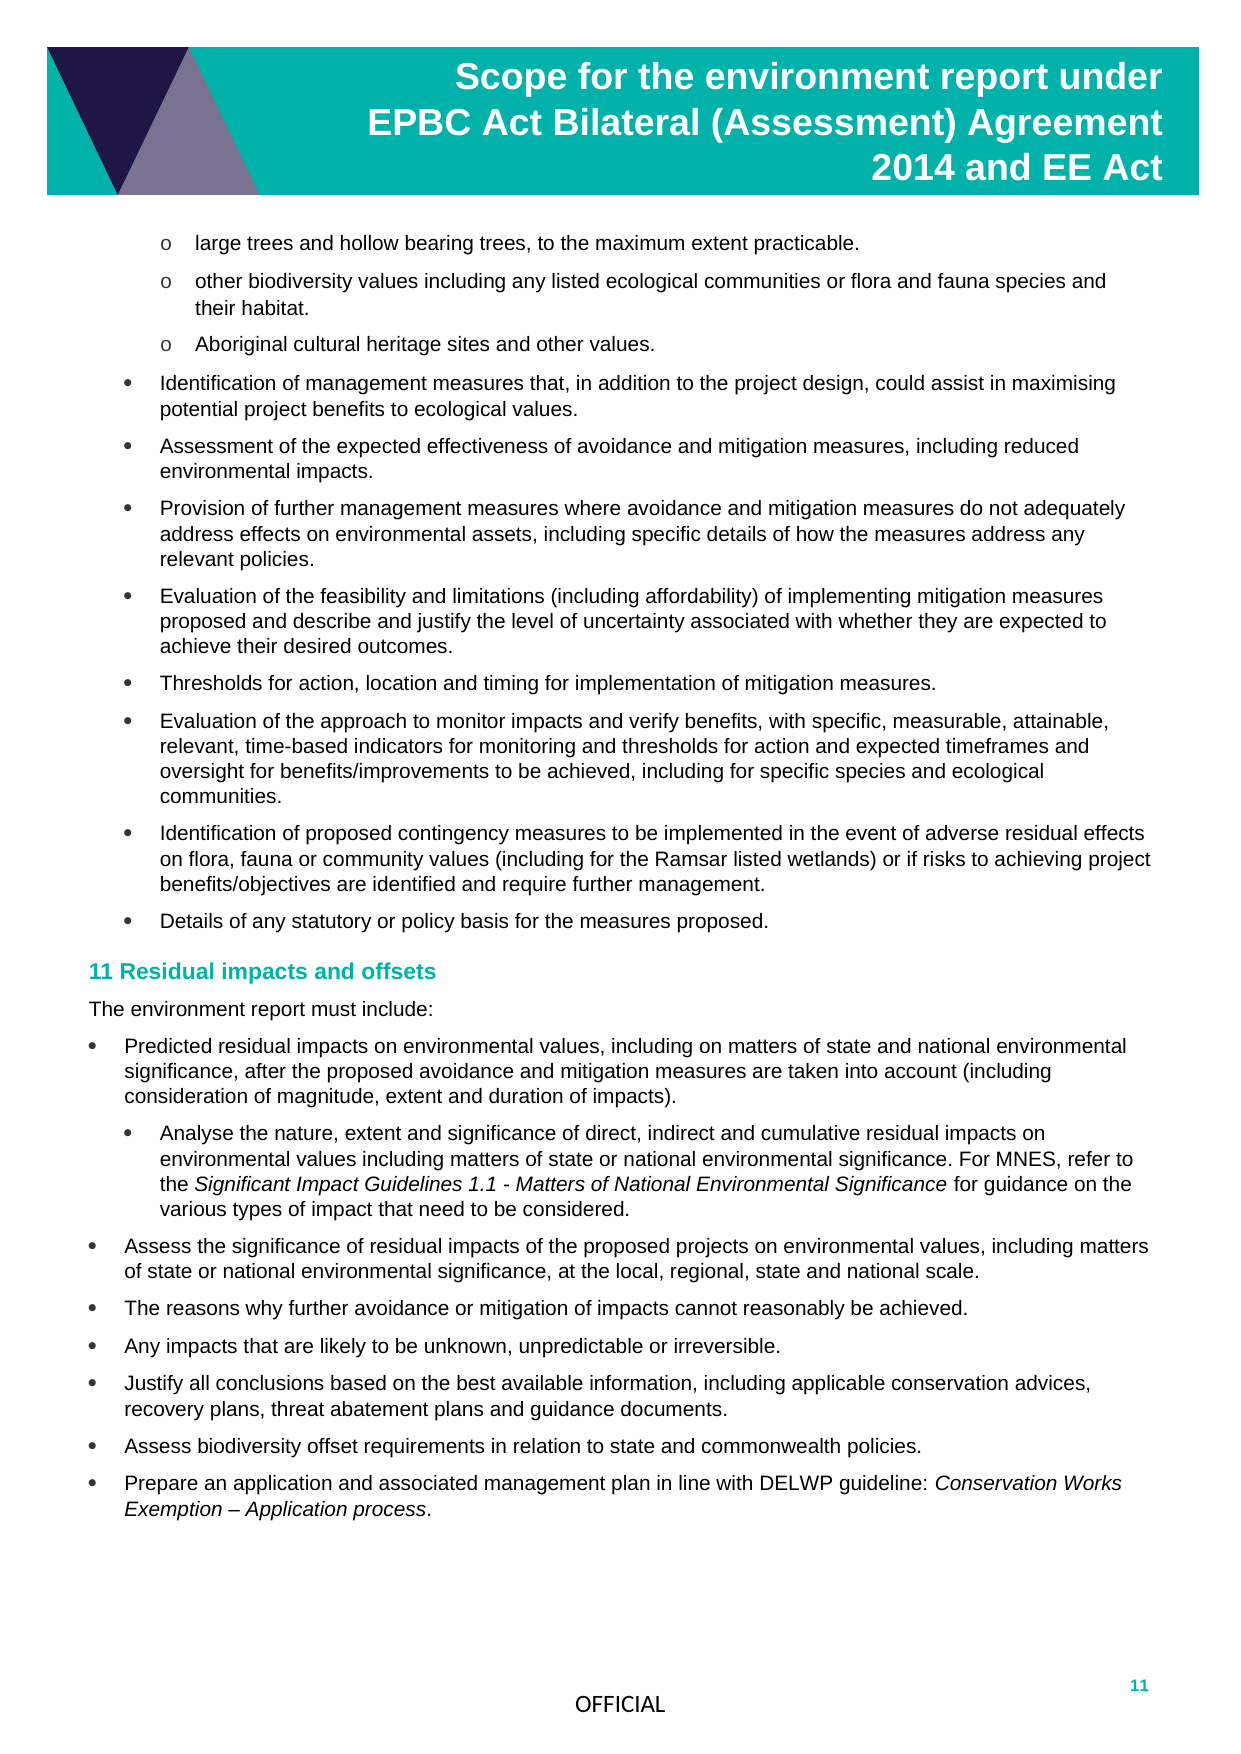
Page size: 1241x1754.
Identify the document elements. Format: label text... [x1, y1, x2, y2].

list Assess the significance of residual impacts of the proposed projects on environmental values, including matters of state or national environmental significance, at the local, regional, state and national scale. [89, 1233, 1152, 1283]
list Evaluation of the feasibility and limitations (including affordability) of implementing mitigation measures proposed and describe and justify the level of uncertainty associated with whether they are expected to achieve their desired outcomes. [124, 583, 1152, 658]
list Assessment of the expected effectiveness of avoidance and mitigation measures, including reduced environmental impacts. [124, 433, 1152, 483]
list other biodiversity values including any listed ecological communities or flora and fauna species and their habitat. [159, 269, 1152, 319]
list Details of any statutory or policy basis for the measures proposed. [124, 908, 1152, 933]
list The reasons why further avoidance or mitigation of impacts cannot reasonably be achieved. [89, 1295, 1152, 1320]
list Prepare an application and associated management plan in line with DELWP guideline: Conservation Works Exemption – Application process. [89, 1470, 1152, 1520]
list Aboriginal cultural heritage sites and other values. [159, 332, 1152, 358]
subtitle 11 Residual impacts and offsets [89, 958, 1152, 985]
list Evaluation of the approach to monitor impacts and verify benefits, with specific, measurable, attainable, relevant, time-based indicators for monitoring and thresholds for action and expected timeframes and oversight for benefits/improvements to be achieved, including for specific species and ecological communities. [124, 708, 1152, 808]
list Thresholds for action, location and timing for implementation of mitigation measures. [124, 670, 1152, 695]
list Analyse the nature, extent and significance of direct, indirect and cumulative residual impacts on environmental values including matters of state or national environmental significance. For MNES, refer to the Significant Impact Guidelines 1.1 - Matters of National Environmental Significance for guidance on the various types of impact that need to be considered. [124, 1120, 1152, 1220]
list Identification of proposed contingency measures to be implemented in the event of adverse residual effects on flora, fauna or community values (including for the Ramsar listed wetlands) or if risks to achieving project benefits/objectives are identified and require further management. [124, 820, 1152, 895]
list Assess biodiversity offset requirements in relation to state and commonwealth policies. [89, 1433, 1152, 1458]
list Predicted residual impacts on environmental values, including on matters of state and national environmental significance, after the proposed avoidance and mitigation measures are taken into account (including consideration of magnitude, extent and duration of impacts). [89, 1033, 1152, 1108]
list large trees and hollow bearing trees, to the maximum extent practicable. [159, 230, 1152, 256]
list Any impacts that are likely to be unknown, unpredictable or irreversible. [89, 1333, 1152, 1358]
text The environment report must include: [89, 995, 1152, 1020]
list Provision of further management measures where avoidance and mitigation measures do not adequately address effects on environmental assets, including specific details of how the measures address any relevant policies. [124, 495, 1152, 570]
list Justify all conclusions based on the best available information, including applicable conservation advices, recovery plans, threat abatement plans and guidance documents. [89, 1370, 1152, 1420]
list Identification of management measures that, in addition to the project design, could assist in maximising potential project benefits to ecological values. [124, 370, 1152, 420]
